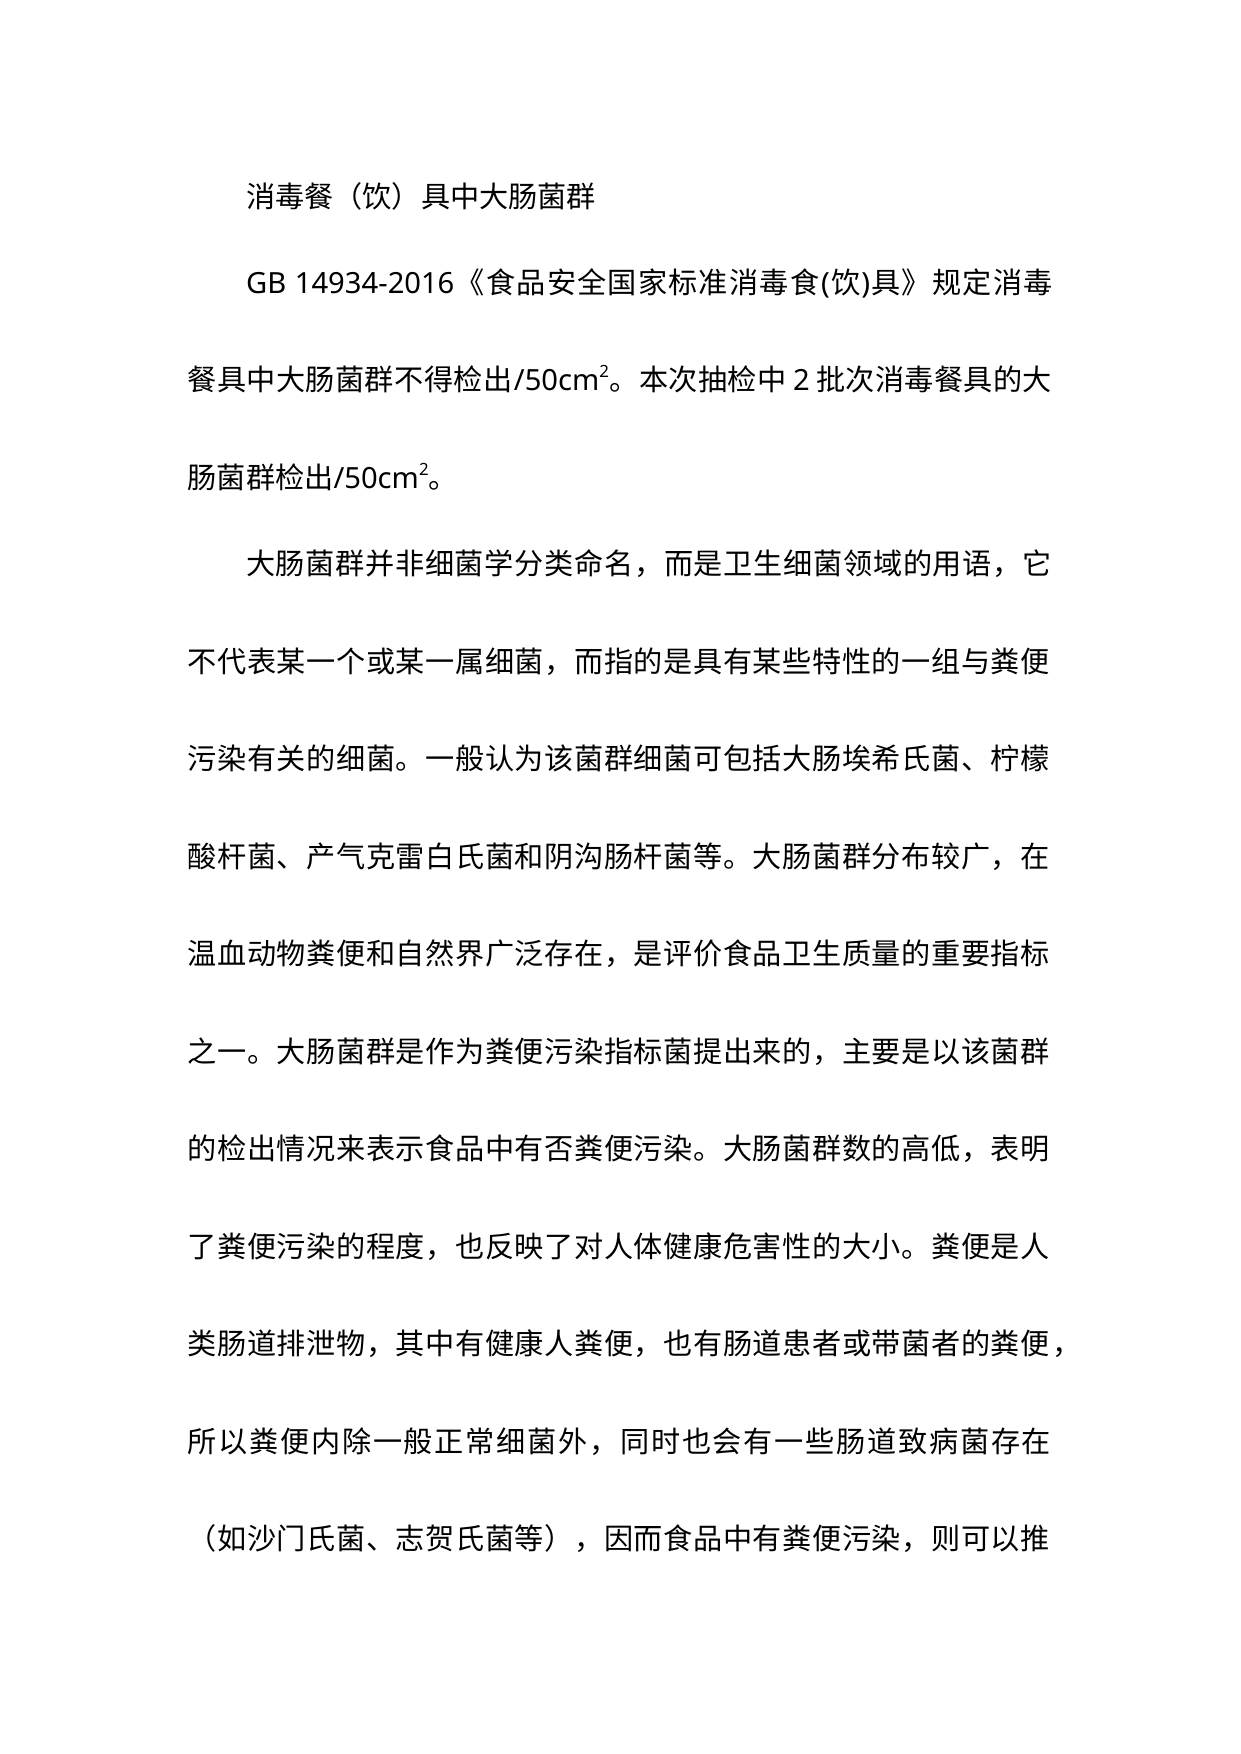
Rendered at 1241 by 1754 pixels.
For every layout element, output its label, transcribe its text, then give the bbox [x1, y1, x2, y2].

text 消毒餐（饮）具中大肠菌群 [187, 162, 1053, 227]
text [187, 529, 1053, 1569]
text GB 14934-2016《食品安全国家标准消毒食(饮)具》规定消毒餐具中大肠菌群不得检出/50cm2。本次抽检中2批次消毒餐具的大肠菌群检出/50cm2。 [187, 248, 1053, 508]
